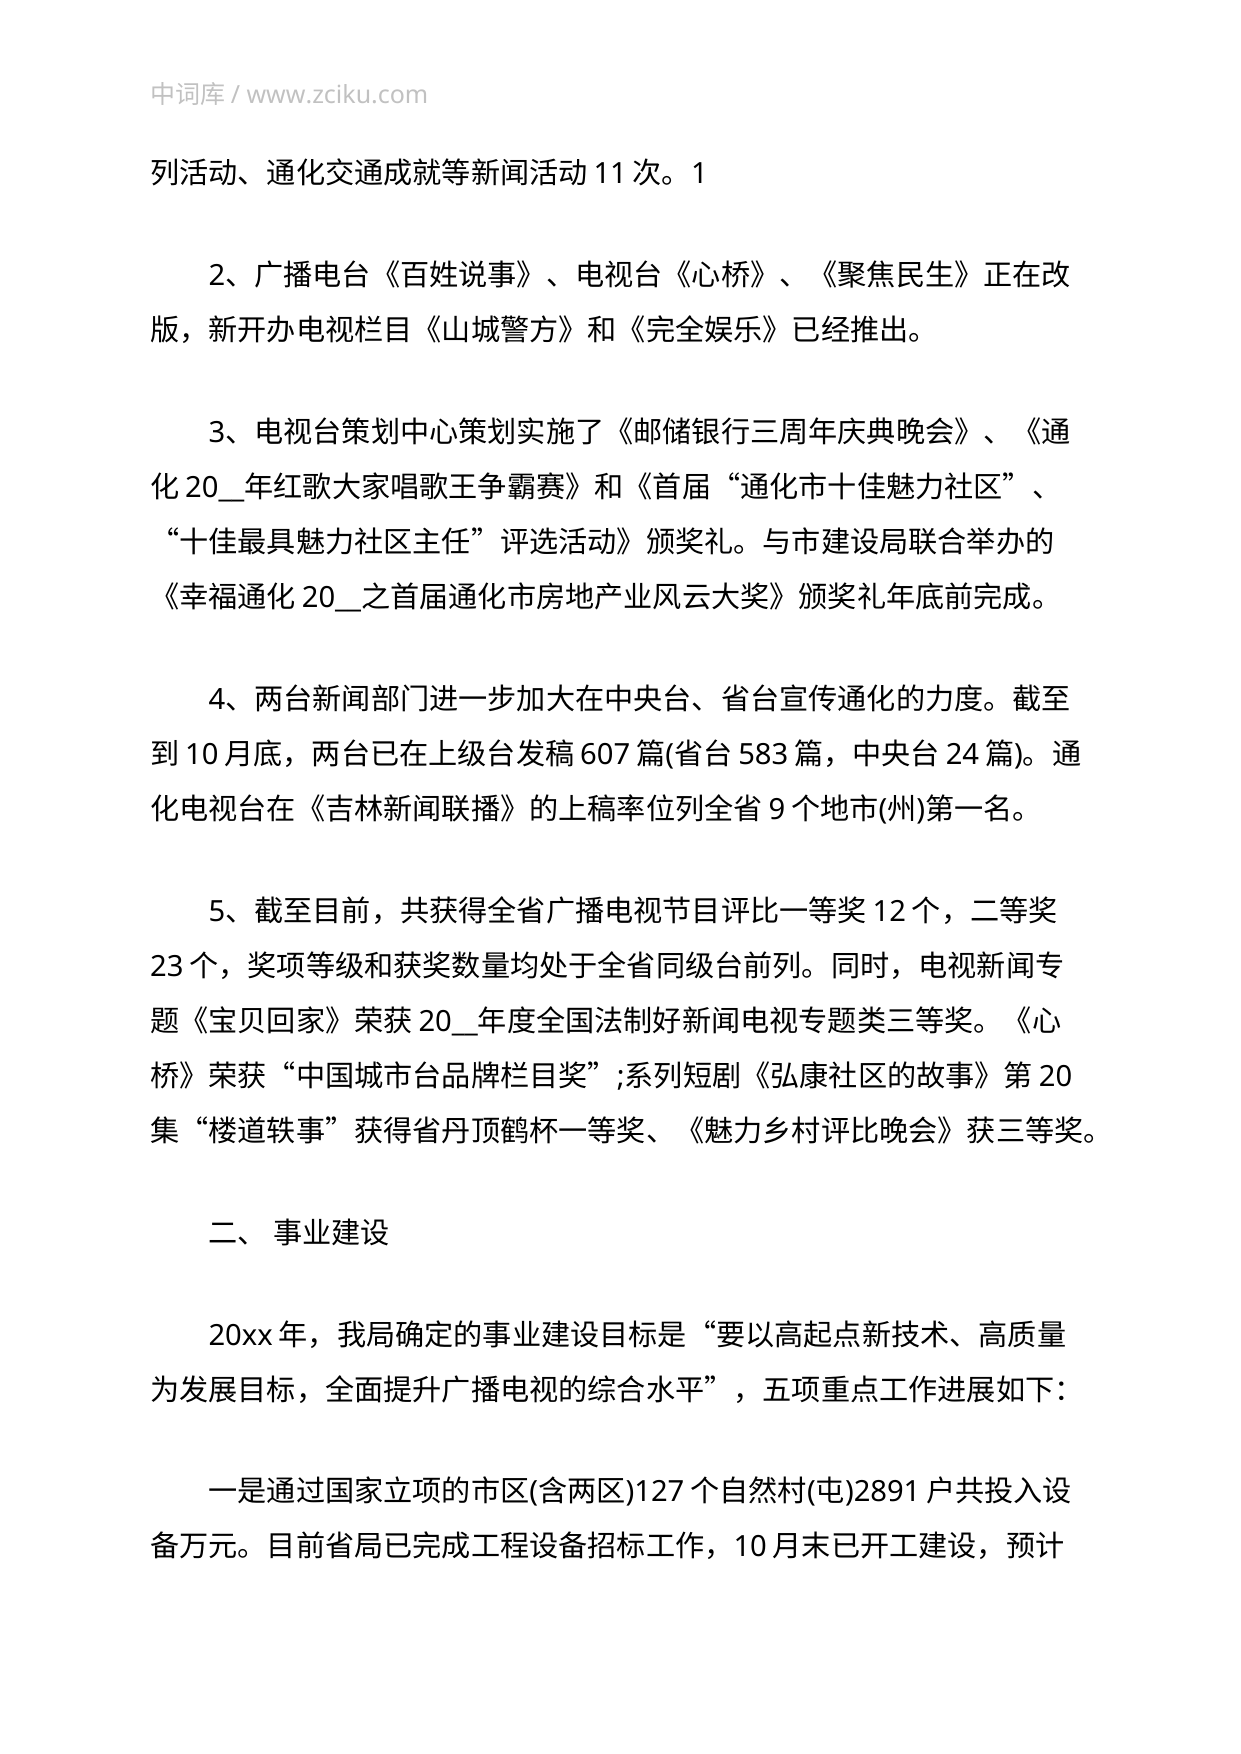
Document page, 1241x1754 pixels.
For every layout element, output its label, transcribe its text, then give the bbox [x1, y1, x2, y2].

text 20xx年，我局确定的事业建设目标是“要以高起点新技术、高质量为发展目标，全面提升广播电视的综合水平”，五项重点工作进展如下： [150, 1311, 1090, 1408]
text 3、电视台策划中心策划实施了《邮储银行三周年庆典晚会》、《通化20__年红歌大家唱歌王争霸赛》和《首届“通化市十佳魅力社区”、“十佳最具魅力社区主任”评选活动》颁奖礼。与市建设局联合举办的《幸福通化20__之首届通化市房地产业风云大奖》颁奖礼年底前完成。 [150, 409, 1090, 616]
text 4、两台新闻部门进一步加大在中央台、省台宣传通化的力度。截至到10月底，两台已在上级台发稿607篇(省台583篇，中央台24篇)。通化电视台在《吉林新闻联播》的上稿率位列全省9个地市(州)第一名。 [150, 676, 1090, 828]
text 二、 事业建设 [150, 1209, 1090, 1252]
text 2、广播电台《百姓说事》、电视台《心桥》、《聚焦民生》正在改版，新开办电视栏目《山城警方》和《完全娱乐》已经推出。 [150, 252, 1090, 349]
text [150, 150, 1090, 192]
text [150, 1468, 1090, 1565]
text 5、截至目前，共获得全省广播电视节目评比一等奖12个，二等奖23个，奖项等级和获奖数量均处于全省同级台前列。同时，电视新闻专题《宝贝回家》荣获20__年度全国法制好新闻电视专题类三等奖。《心桥》荣获“中国城市台品牌栏目奖”;系列短剧《弘康社区的故事》第20集“楼道轶事”获得省丹顶鹤杯一等奖、《魅力乡村评比晚会》获三等奖。 [150, 888, 1090, 1150]
